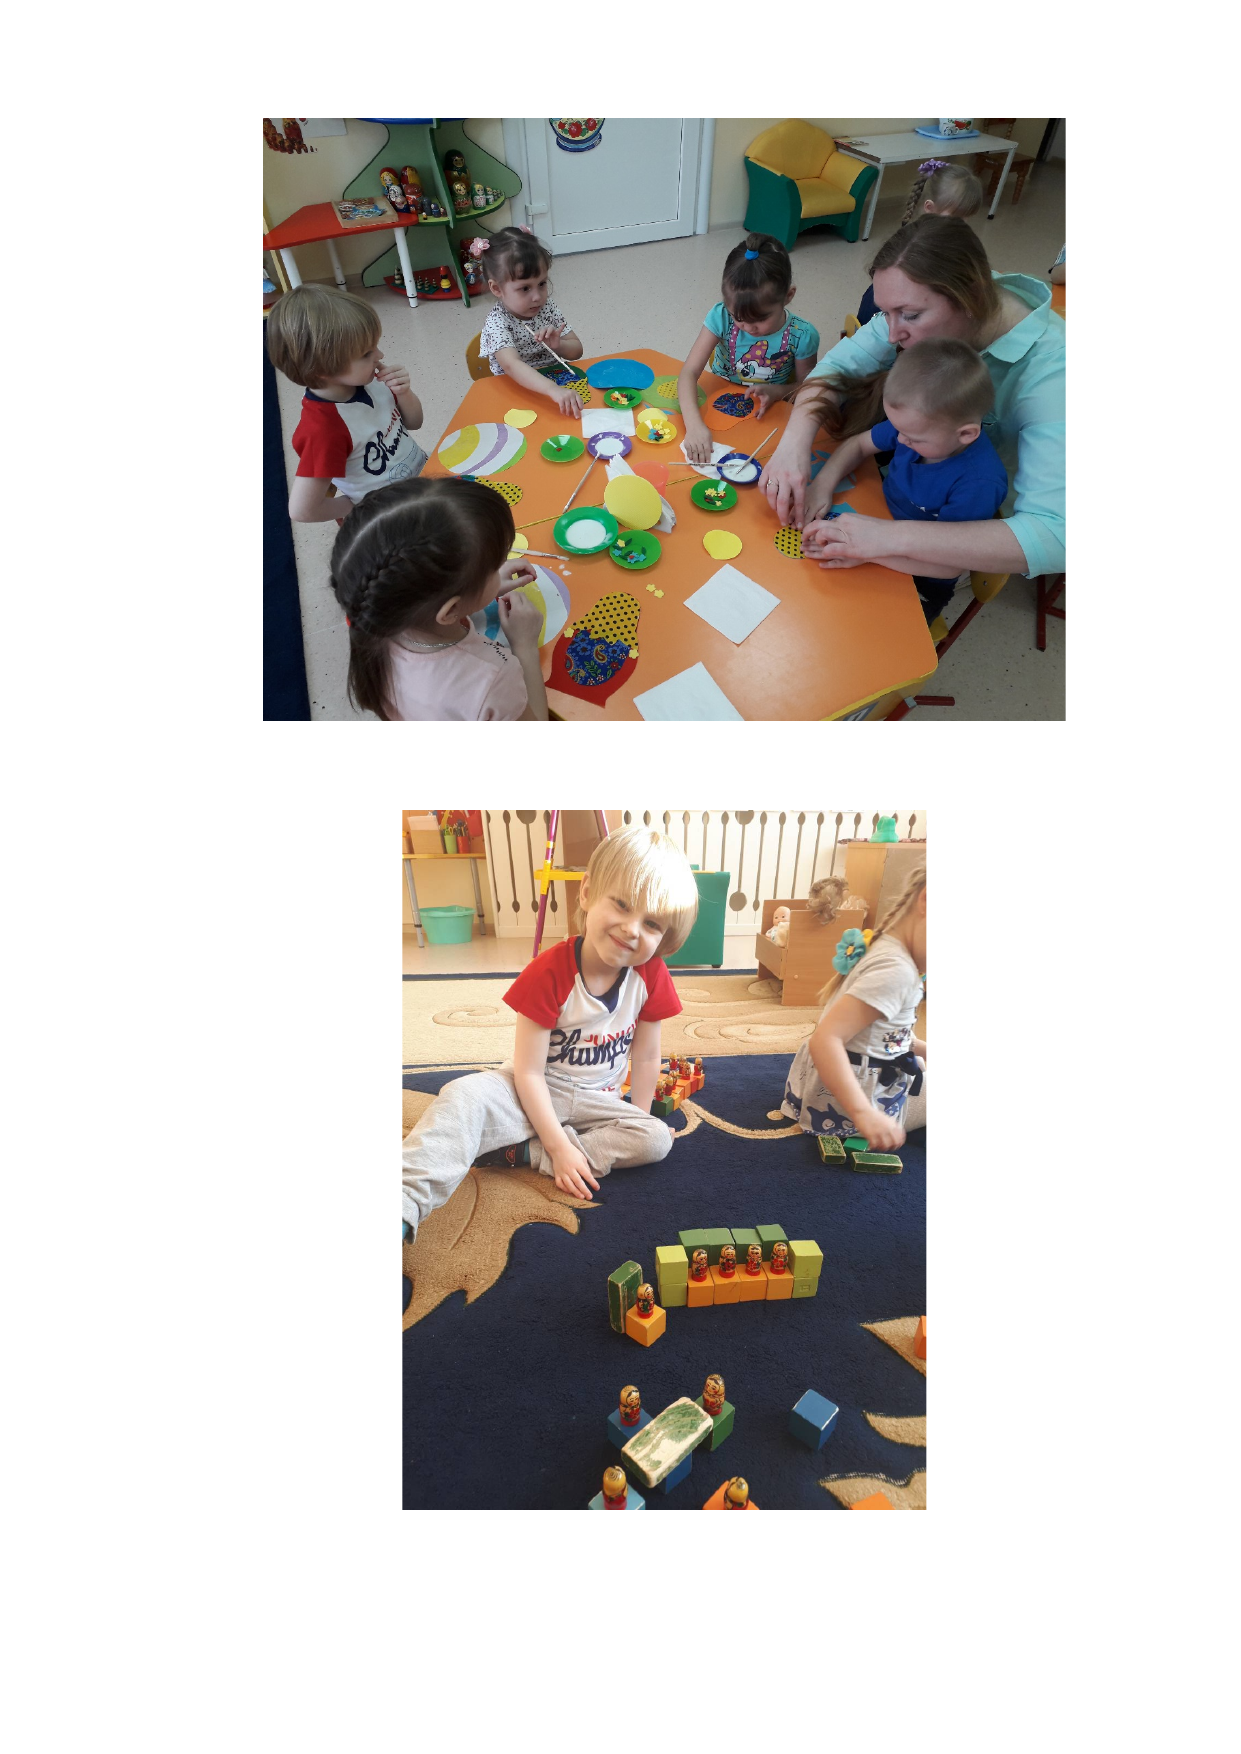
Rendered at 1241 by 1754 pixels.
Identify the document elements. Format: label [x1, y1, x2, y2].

picture [402, 810, 927, 1510]
picture [263, 118, 1066, 721]
